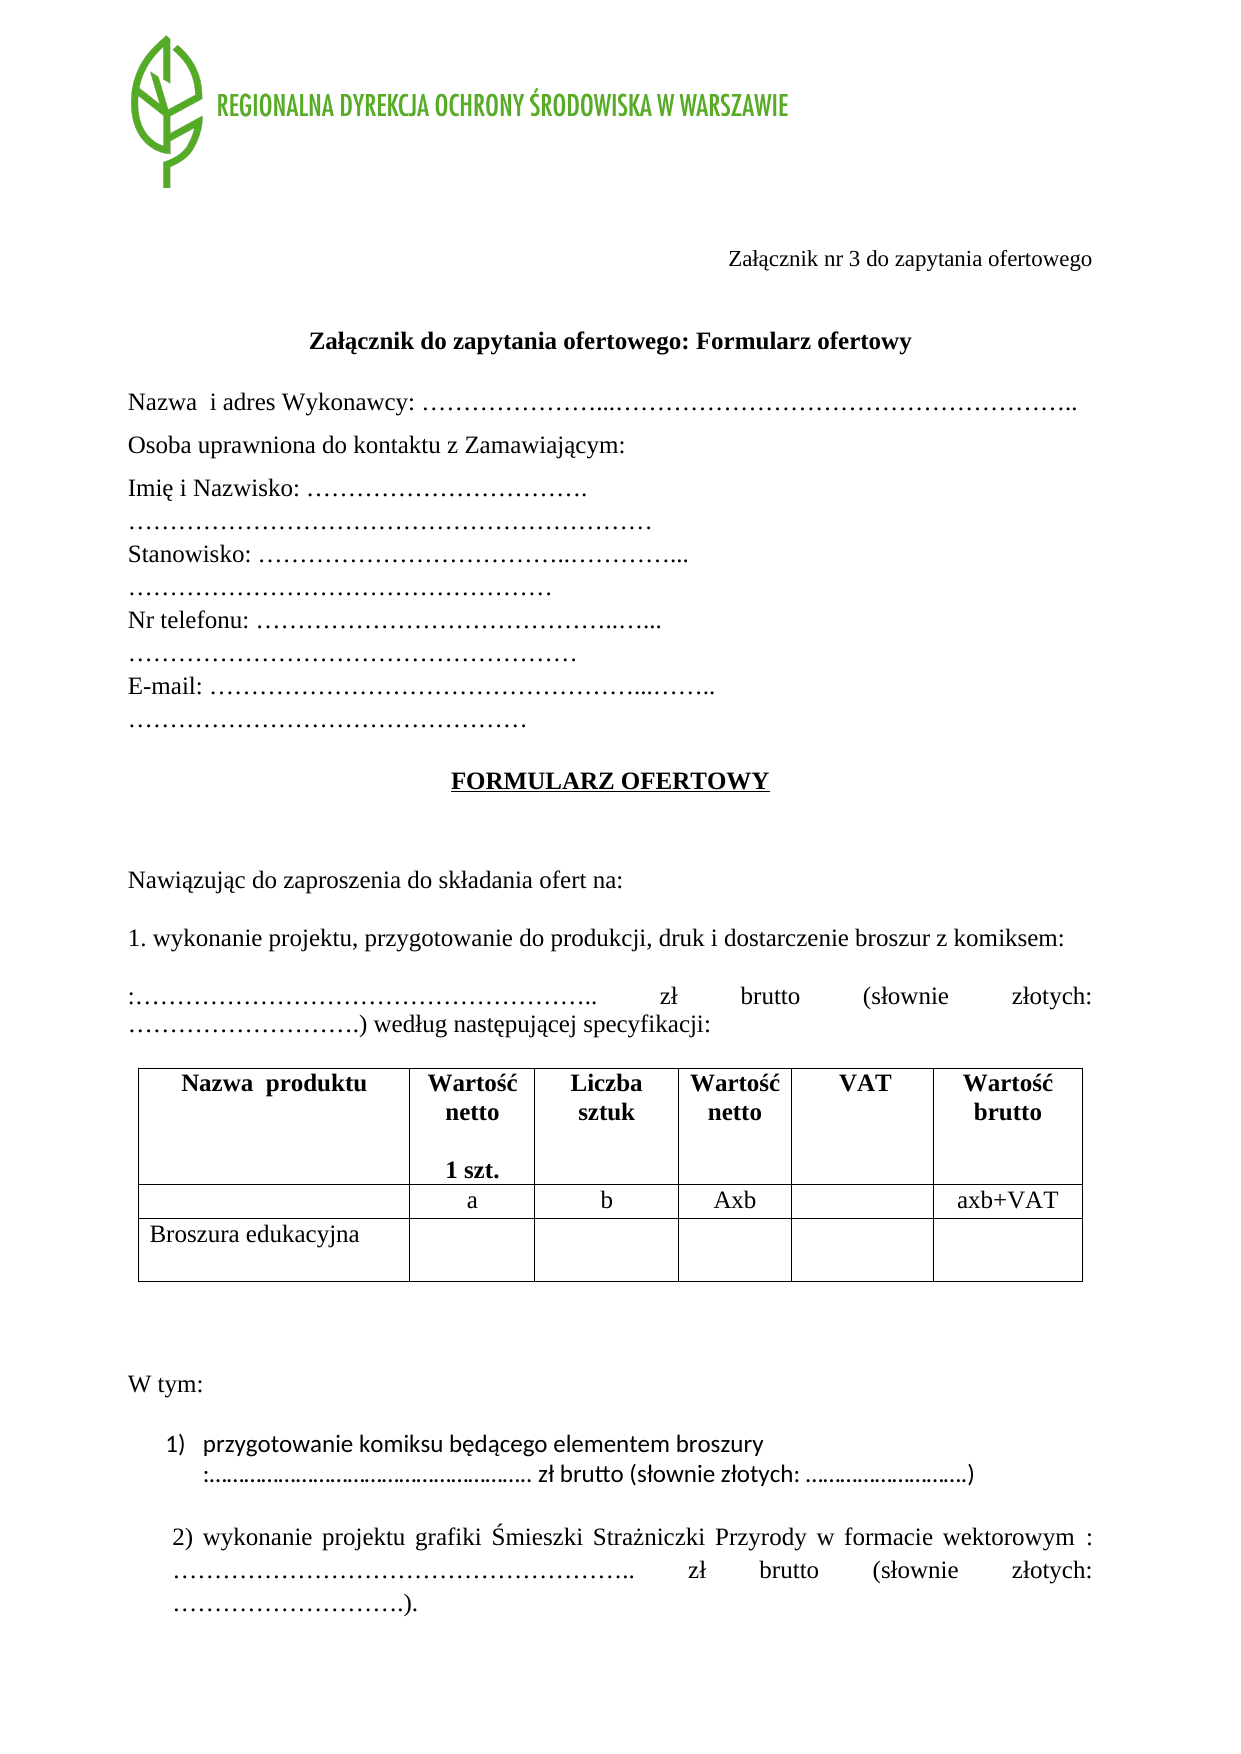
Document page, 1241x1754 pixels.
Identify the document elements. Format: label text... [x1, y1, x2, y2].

table_cell a [410, 1185, 534, 1218]
table_cell [410, 1219, 534, 1281]
text Osoba uprawniona do kontaktu z Zamawiającym: [128, 430, 1093, 458]
text Załącznik nr 3 do zapytania ofertowego [128, 245, 1093, 271]
text 1. wykonanie projektu, przygotowanie do produkcji, druk i dostarczenie broszur z komiksem: [128, 923, 1093, 952]
table_header Liczba sztuk [535, 1069, 678, 1184]
text E-mail: ……………………………………………...……..………………………………………… [128, 671, 1093, 733]
text Nr telefonu: ……………………………………..…...……………………………………………… [128, 605, 1093, 667]
table_header Wartość netto [679, 1069, 791, 1184]
table_cell Broszura edukacyjna [139, 1219, 409, 1281]
text Nazwa i adres Wykonawcy: …………………...……………………………………………….. [128, 387, 1093, 415]
table_cell [679, 1219, 791, 1281]
table_cell [934, 1219, 1082, 1281]
text Imię i Nazwisko: …………………………….……………………………………………………… [128, 473, 1093, 535]
text FORMULARZ OFERTOWY [128, 766, 1093, 794]
picture [127, 35, 933, 189]
table_cell axb+VAT [934, 1185, 1082, 1218]
table_cell [139, 1185, 409, 1218]
text W tym: [128, 1369, 1093, 1399]
text Stanowisko: ………………………………..…………...…………………………………………… [128, 539, 1093, 601]
table_cell [535, 1219, 678, 1281]
table_cell [792, 1185, 933, 1218]
list :……………………………………………….. zł brutto (słownie złotych: ……………………….) [203, 1458, 1093, 1489]
list przygotowanie komiksu będącego elementem broszury [165, 1428, 1093, 1458]
table_cell b [535, 1185, 678, 1218]
table_header Nazwa produktu [139, 1069, 409, 1184]
table_header Wartość brutto [934, 1069, 1082, 1184]
text Nawiązując do zaproszenia do składania ofert na: [128, 865, 1093, 894]
text 2) wykonanie projektu grafiki Śmieszki Strażniczki Przyrody w formacie wektorowym :……………………………………………….. zł brutto (słownie złotych: ……………………….). [172, 1522, 1093, 1617]
table_cell [792, 1219, 933, 1281]
table_cell Axb [679, 1185, 791, 1218]
text :……………………………………………….. zł brutto (słownie złotych: ……………………….) według następującej specyfikacji: [128, 981, 1093, 1038]
text Załącznik do zapytania ofertowego: Formularz ofertowy [128, 326, 1093, 355]
table_header VAT [792, 1069, 933, 1184]
table_header Wartość netto 1 szt. [410, 1069, 534, 1184]
